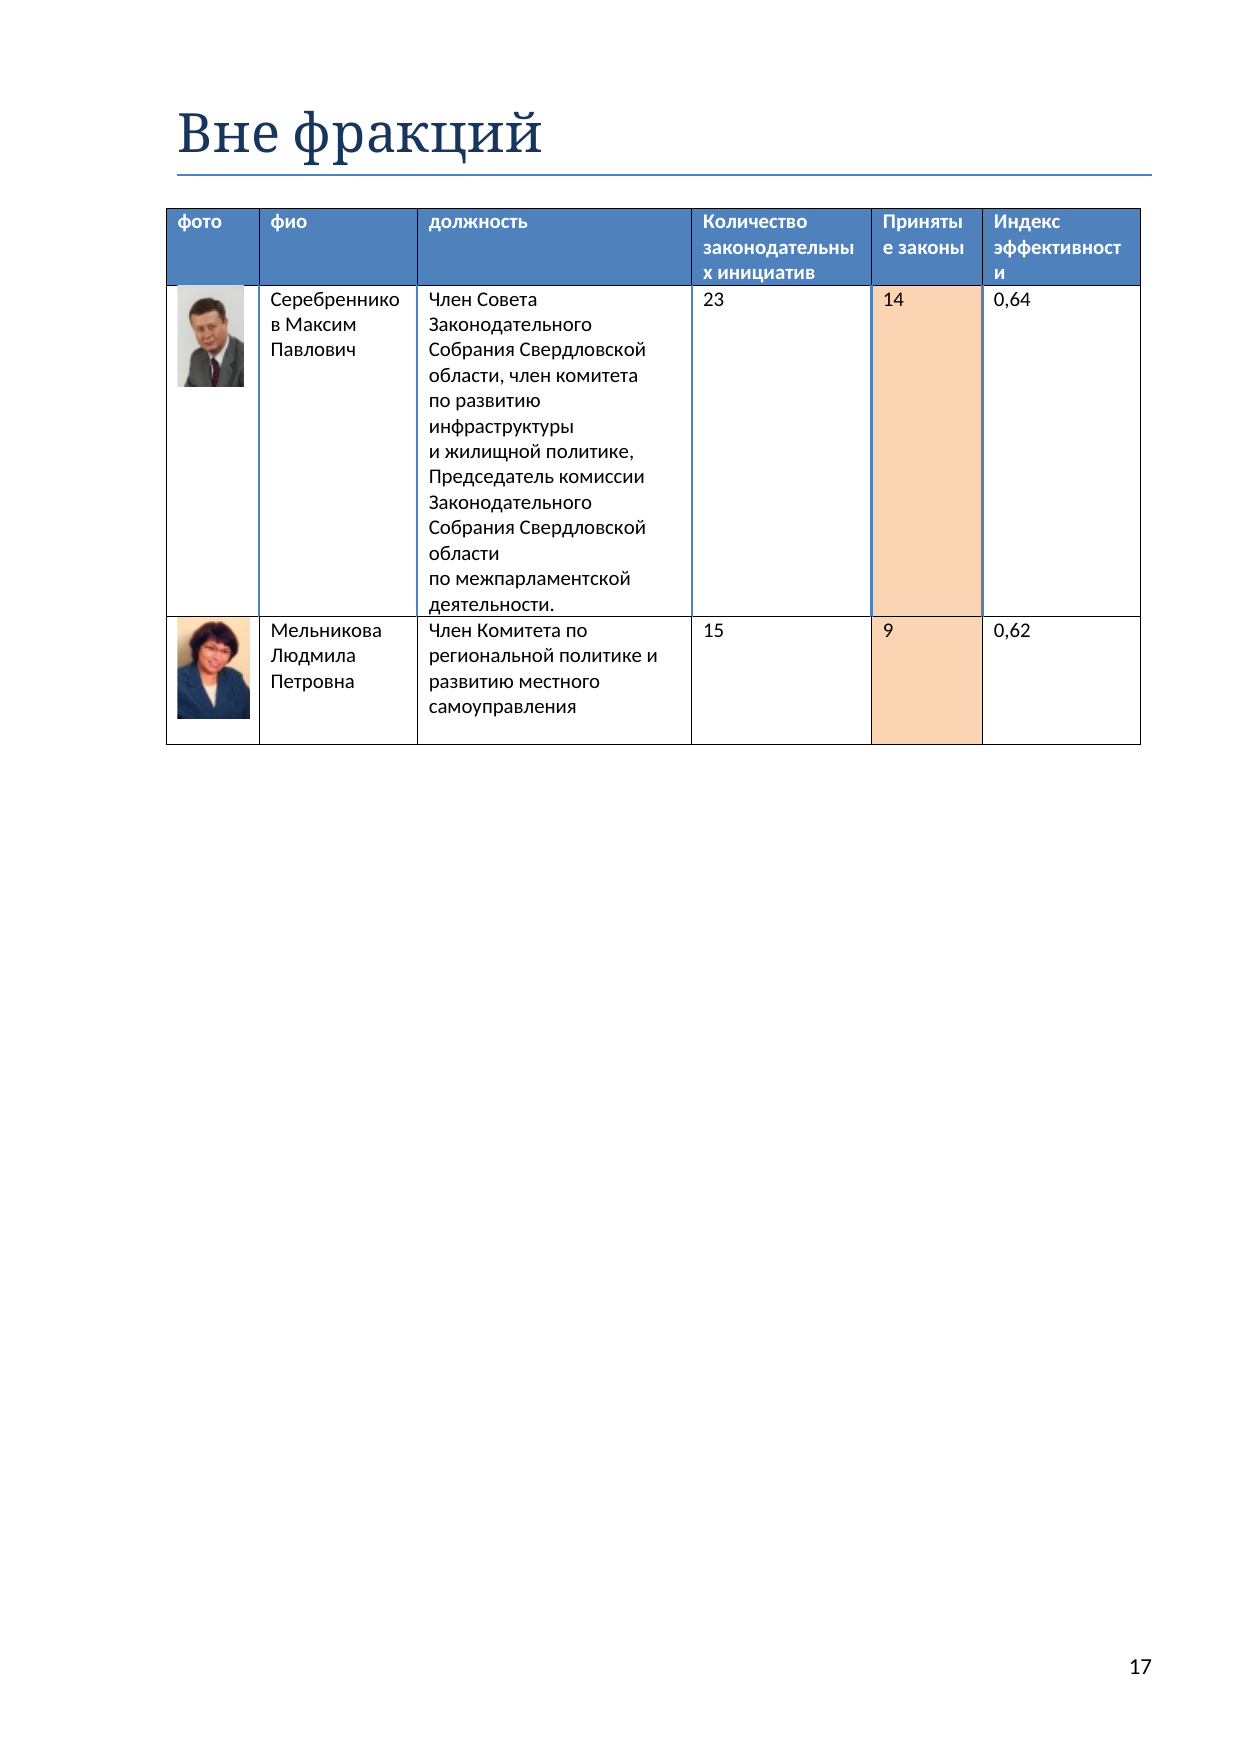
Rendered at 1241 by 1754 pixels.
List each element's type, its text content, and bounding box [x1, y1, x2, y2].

table_cell Член Совета Законодательного Собрания Свердловской области, член комитета по развитию инфраструктуры и жилищной политике, Председатель комиссии Законодательного Собрания Свердловской области по межпарламентской деятельности. [418, 286, 691, 616]
table_cell Мельникова Людмила Петровна [260, 617, 417, 744]
table_cell 14 [873, 286, 981, 616]
table_header должность [418, 209, 691, 285]
table_cell 23 [693, 286, 870, 616]
table_header фото [167, 209, 259, 285]
picture [177, 285, 244, 387]
table_header Индекс эффективности [983, 209, 1140, 285]
picture [177, 617, 250, 719]
title Вне фракций [177, 103, 1152, 174]
table_header фио [260, 209, 417, 285]
table_cell [167, 617, 259, 744]
table_header Количество законодательных инициатив [692, 209, 871, 285]
table_cell Серебренников Максим Павлович [260, 286, 416, 616]
table_cell [167, 286, 258, 616]
table_header Принятые законы [872, 209, 982, 285]
table_cell 0,62 [983, 617, 1140, 744]
table_cell Член Комитета по региональной политике и развитию местного самоуправления [418, 617, 691, 744]
table_cell 15 [692, 617, 871, 744]
table_cell 0,64 [984, 286, 1140, 616]
table_cell 9 [872, 617, 982, 744]
